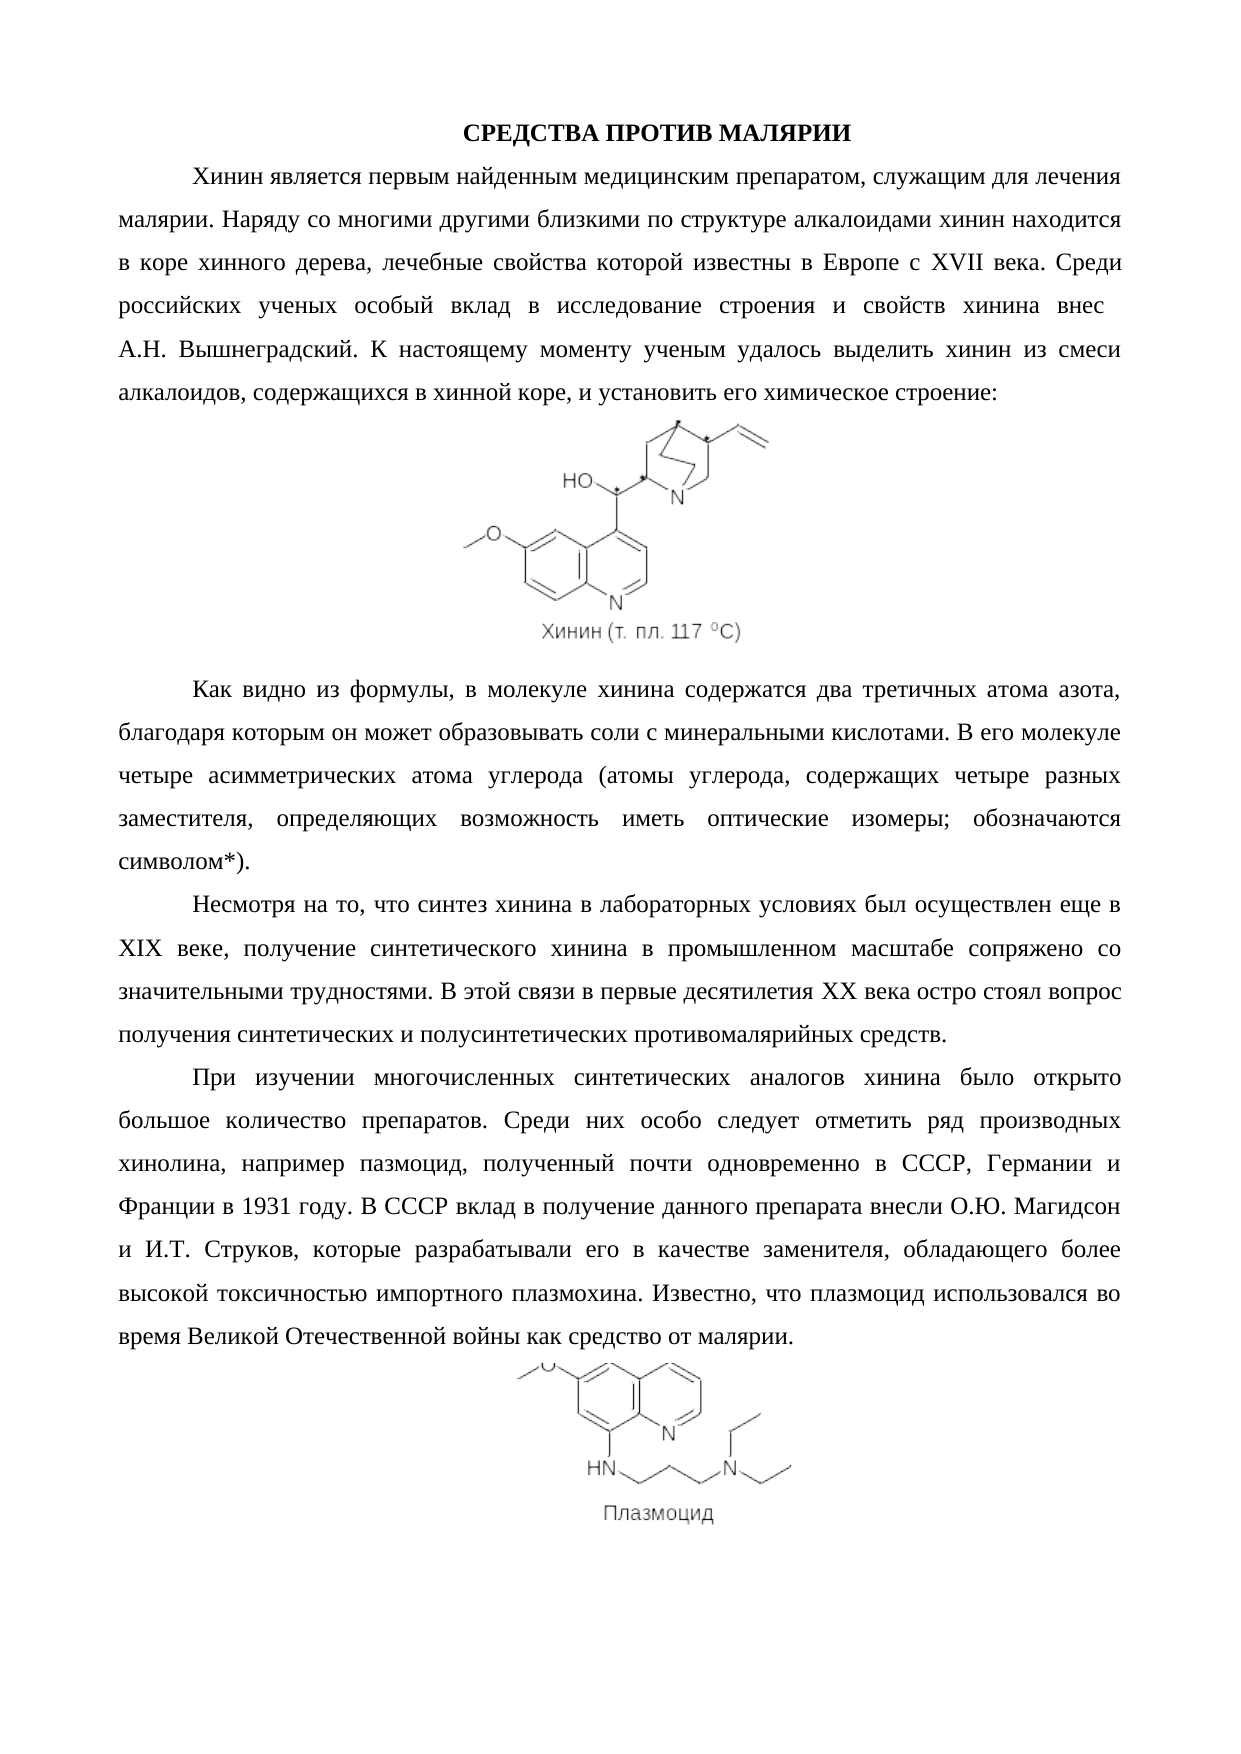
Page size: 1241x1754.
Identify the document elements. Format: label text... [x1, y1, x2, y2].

text Как видно из формулы, в молекуле хинина содержатся два третичных атома азота, благодаря которым он может образовывать соли с минеральными кислотами. В его молекуле четыре асимметрических атома углерода (атомы углерода, содержащих четыре разных заместителя, определяющих возможность иметь оптические изомеры; обозначаются символом*). [118, 674, 1122, 875]
text Хинин является первым найденным медицинским препаратом, служащим для лечения малярии. Наряду со многими другими близкими по структуре алкалоидами хинин находится в коре хинного дерева, лечебные свойства которой известны в Европе с XVII века. Среди российских ученых особый вклад в исследование строения и свойств хинина внес А.Н. Вышнеградский. К настоящему моменту ученым удалось выделить хинин из смеси алкалоидов, содержащихся в хинной коре, и установить его химическое строение: [118, 161, 1122, 406]
text Несмотря на то, что синтез хинина в лабораторных условиях был осуществлен еще в XIX веке, получение синтетического хинина в промышленном масштабе сопряжено со значительными трудностями. В этой связи в первые десятилетия XX века остро стоял вопрос получения синтетических и полусинтетических противомалярийных средств. [118, 889, 1122, 1048]
text При изучении многочисленных синтетических аналогов хинина было открыто большое количество препаратов. Среди них особо следует отметить ряд производных хинолина, например пазмоцид, полученный почти одновременно в СССР, Германии и Франции в 1931 году. В СССР вклад в получение данного препарата внесли О.Ю. Магидсон и И.Т. Струков, которые разрабатывали его в качестве заменителя, обладающего более высокой токсичностью импортного плазмохина. Известно, что плазмоцид использовался во время Великой Отечественной войны как средство от малярии. [118, 1062, 1122, 1349]
text СРЕДСТВА ПРОТИВ МАЛЯРИИ [118, 118, 1122, 147]
